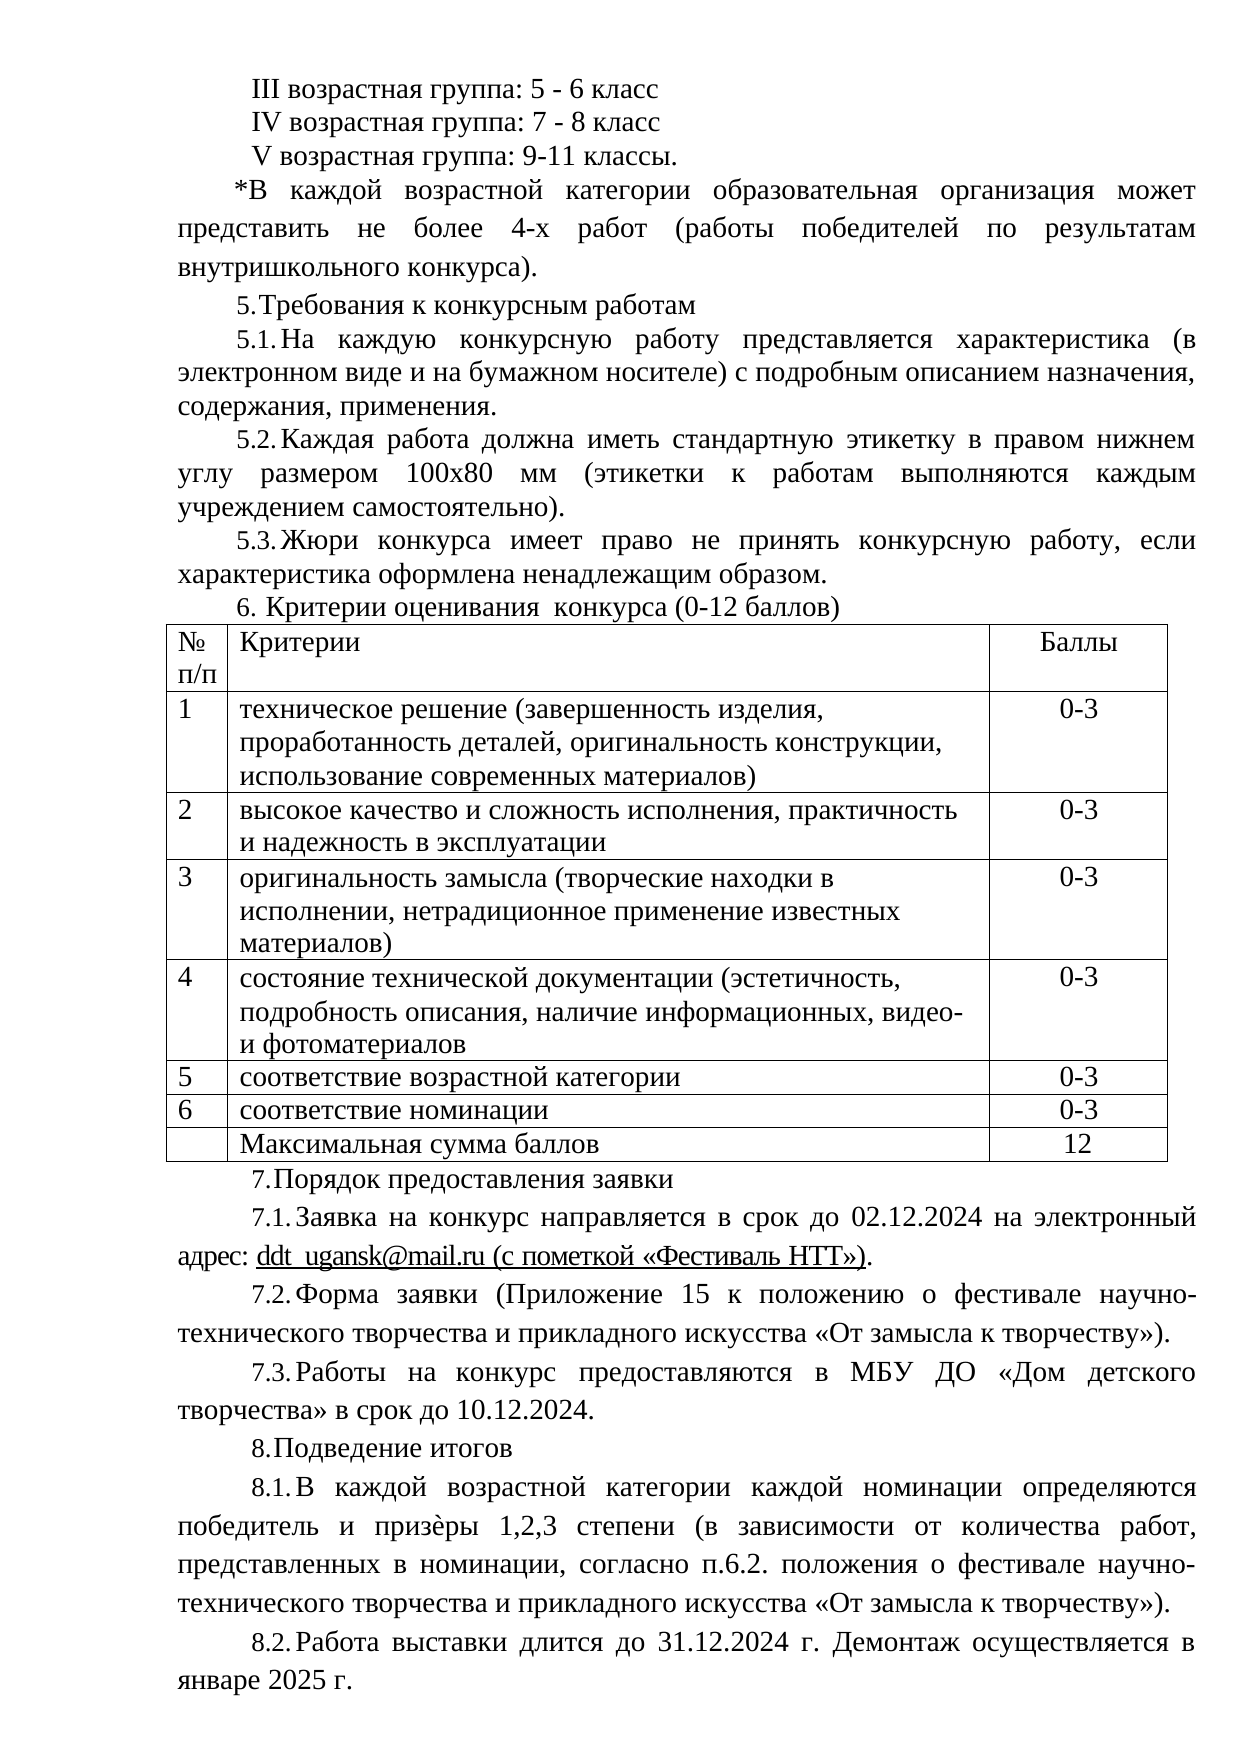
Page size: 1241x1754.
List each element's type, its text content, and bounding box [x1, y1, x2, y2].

table_cell 3 [167, 860, 227, 959]
table_cell состояние технической документации (эстетичность, подробность описания, наличие информационных, видео- и фотоматериалов [228, 960, 989, 1060]
table_cell соответствие возрастной категории [228, 1061, 989, 1093]
table_header № п/п [167, 625, 227, 691]
table_cell 12 [990, 1128, 1167, 1161]
list Работы на конкурс предоставляются в МБУ ДО «Дом детского творчества» в срок до 10.12.2024. [177, 1354, 1196, 1426]
list В каждой возрастной категории каждой номинации определяются победитель и призѐры 1,2,3 степени (в зависимости от количества работ, представленных в номинации, согласно п.6.2. положения о фестивале научно- технического творчества и прикладного искусства «От замысла к творчеству»). [177, 1469, 1197, 1618]
list Заявка на конкурс направляется в срок до 02.12.2024 на электронный адрес: ddt_ugansk@mail.ru (с пометкой «Фестиваль НТТ»). [177, 1199, 1197, 1272]
table_cell 0-3 [990, 860, 1167, 959]
list Работа выставки длится до 31.12.2024 г. Демонтаж осуществляется в январе 2025 г. [177, 1624, 1196, 1696]
table_cell 0-3 [990, 692, 1167, 792]
table_header Баллы [990, 625, 1167, 691]
table_cell 0-3 [990, 793, 1167, 859]
table_cell 4 [167, 960, 227, 1060]
table_cell 2 [167, 793, 227, 859]
table_cell 0-3 [990, 1061, 1167, 1093]
text III возрастная группа: 5 - 6 класс IV возрастная группа: 7 - 8 класс V возрастная группа: 9-11 классы. [251, 71, 678, 172]
table_cell 6 [167, 1095, 227, 1127]
list Подведение итогов [251, 1431, 1209, 1464]
table_cell оригинальность замысла (творческие находки в исполнении, нетрадиционное применение известных материалов) [228, 860, 989, 959]
list Критерии оценивания конкурса (0-12 баллов) [236, 589, 1209, 623]
table_cell 0-3 [990, 1095, 1167, 1127]
table_cell техническое решение (завершенность изделия, проработанность деталей, оригинальность конструкции, использование современных материалов) [228, 692, 989, 792]
table_cell соответствие номинации [228, 1095, 989, 1127]
table_cell высокое качество и сложность исполнения, практичность и надежность в эксплуатации [228, 793, 989, 859]
list Порядок предоставления заявки [251, 1162, 1209, 1195]
list Каждая работа должна иметь стандартную этикетку в правом нижнем углу размером 100х80 мм (этикетки к работам выполняются каждым учреждением самостоятельно). [177, 422, 1196, 522]
table_cell 5 [167, 1061, 227, 1093]
text *В каждой возрастной категории образовательная организация может представить не более 4-х работ (работы победителей по результатам внутришкольного конкурса). [177, 172, 1196, 282]
table_header Критерии [228, 625, 989, 691]
table_cell Максимальная сумма баллов [228, 1128, 989, 1161]
list Форма заявки (Приложение 15 к положению о фестивале научно- технического творчества и прикладного искусства «От замысла к творчеству»). [177, 1277, 1197, 1349]
list Жюри конкурса имеет право не принять конкурсную работу, если характеристика оформлена ненадлежащим образом. [177, 522, 1196, 589]
list На каждую конкурсную работу представляется характеристика (в электронном виде и на бумажном носителе) с подробным описанием назначения, содержания, применения. [177, 321, 1196, 422]
list Требования к конкурсным работам [236, 287, 1209, 321]
table_cell 1 [167, 692, 227, 792]
table_cell 0-3 [990, 960, 1167, 1060]
table_cell [167, 1128, 227, 1161]
